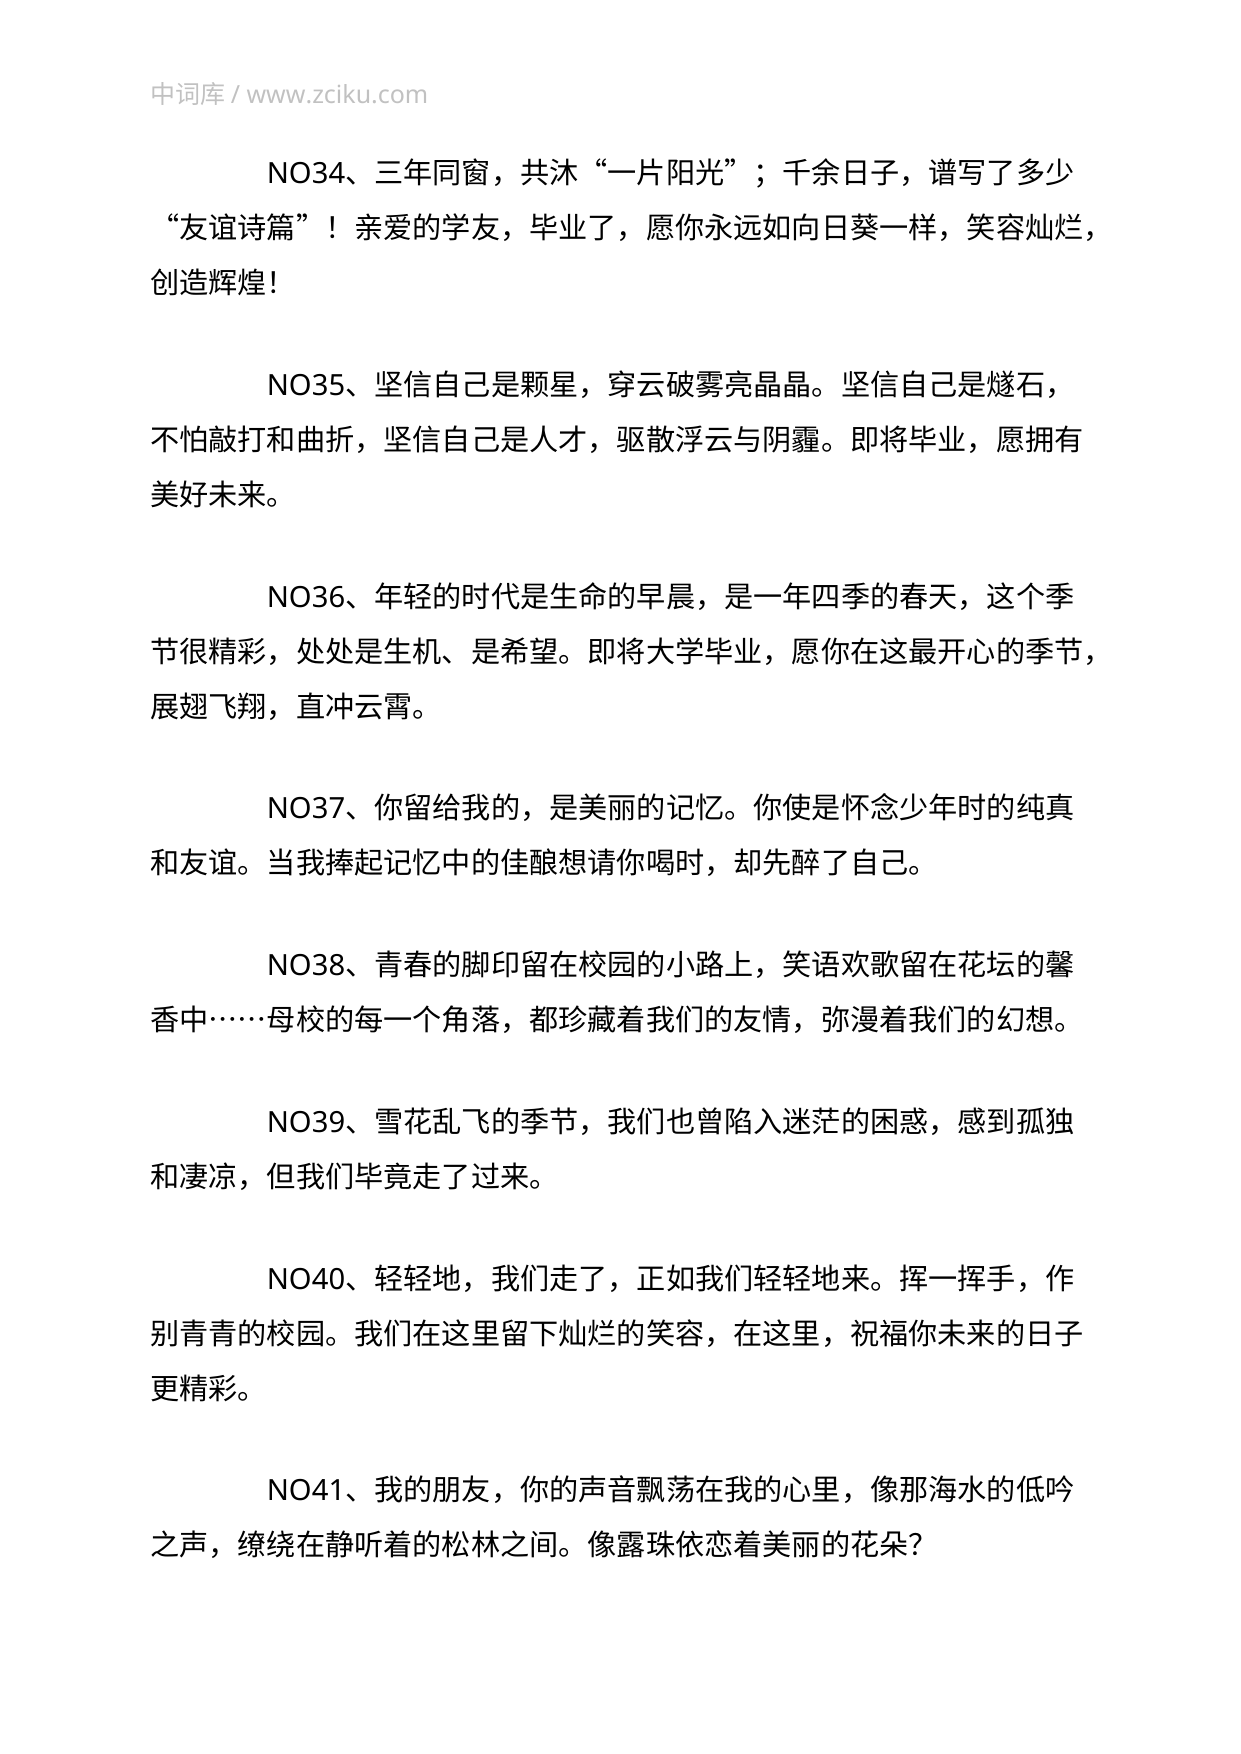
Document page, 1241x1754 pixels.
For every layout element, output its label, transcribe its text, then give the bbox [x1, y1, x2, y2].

text NO34、三年同窗，共沐“一片阳光”；千余日子，谱写了多少“友谊诗篇”！亲爱的学友，毕业了，愿你永远如向日葵一样，笑容灿烂，创造辉煌！ [150, 150, 1090, 302]
text NO35、坚信自己是颗星，穿云破雾亮晶晶。坚信自己是燧石，不怕敲打和曲折，坚信自己是人才，驱散浮云与阴霾。即将毕业，愿拥有美好未来。 [150, 362, 1090, 514]
text NO40、轻轻地，我们走了，正如我们轻轻地来。挥一挥手，作别青青的校园。我们在这里留下灿烂的笑容，在这里，祝福你未来的日子更精彩。 [150, 1255, 1090, 1407]
text NO37、你留给我的，是美丽的记忆。你使是怀念少年时的纯真和友谊。当我捧起记忆中的佳酿想请你喝时，却先醉了自己。 [150, 785, 1090, 882]
text NO38、青春的脚印留在校园的小路上，笑语欢歌留在花坛的馨香中……母校的每一个角落，都珍藏着我们的友情，弥漫着我们的幻想。 [150, 942, 1090, 1039]
text NO41、我的朋友，你的声音飘荡在我的心里，像那海水的低吟之声，缭绕在静听着的松林之间。像露珠依恋着美丽的花朵？ [150, 1467, 1090, 1564]
text NO36、年轻的时代是生命的早晨，是一年四季的春天，这个季节很精彩，处处是生机、是希望。即将大学毕业，愿你在这最开心的季节，展翅飞翔，直冲云霄。 [150, 573, 1090, 726]
text NO39、雪花乱飞的季节，我们也曾陷入迷茫的困惑，感到孤独和凄凉，但我们毕竟走了过来。 [150, 1098, 1090, 1196]
